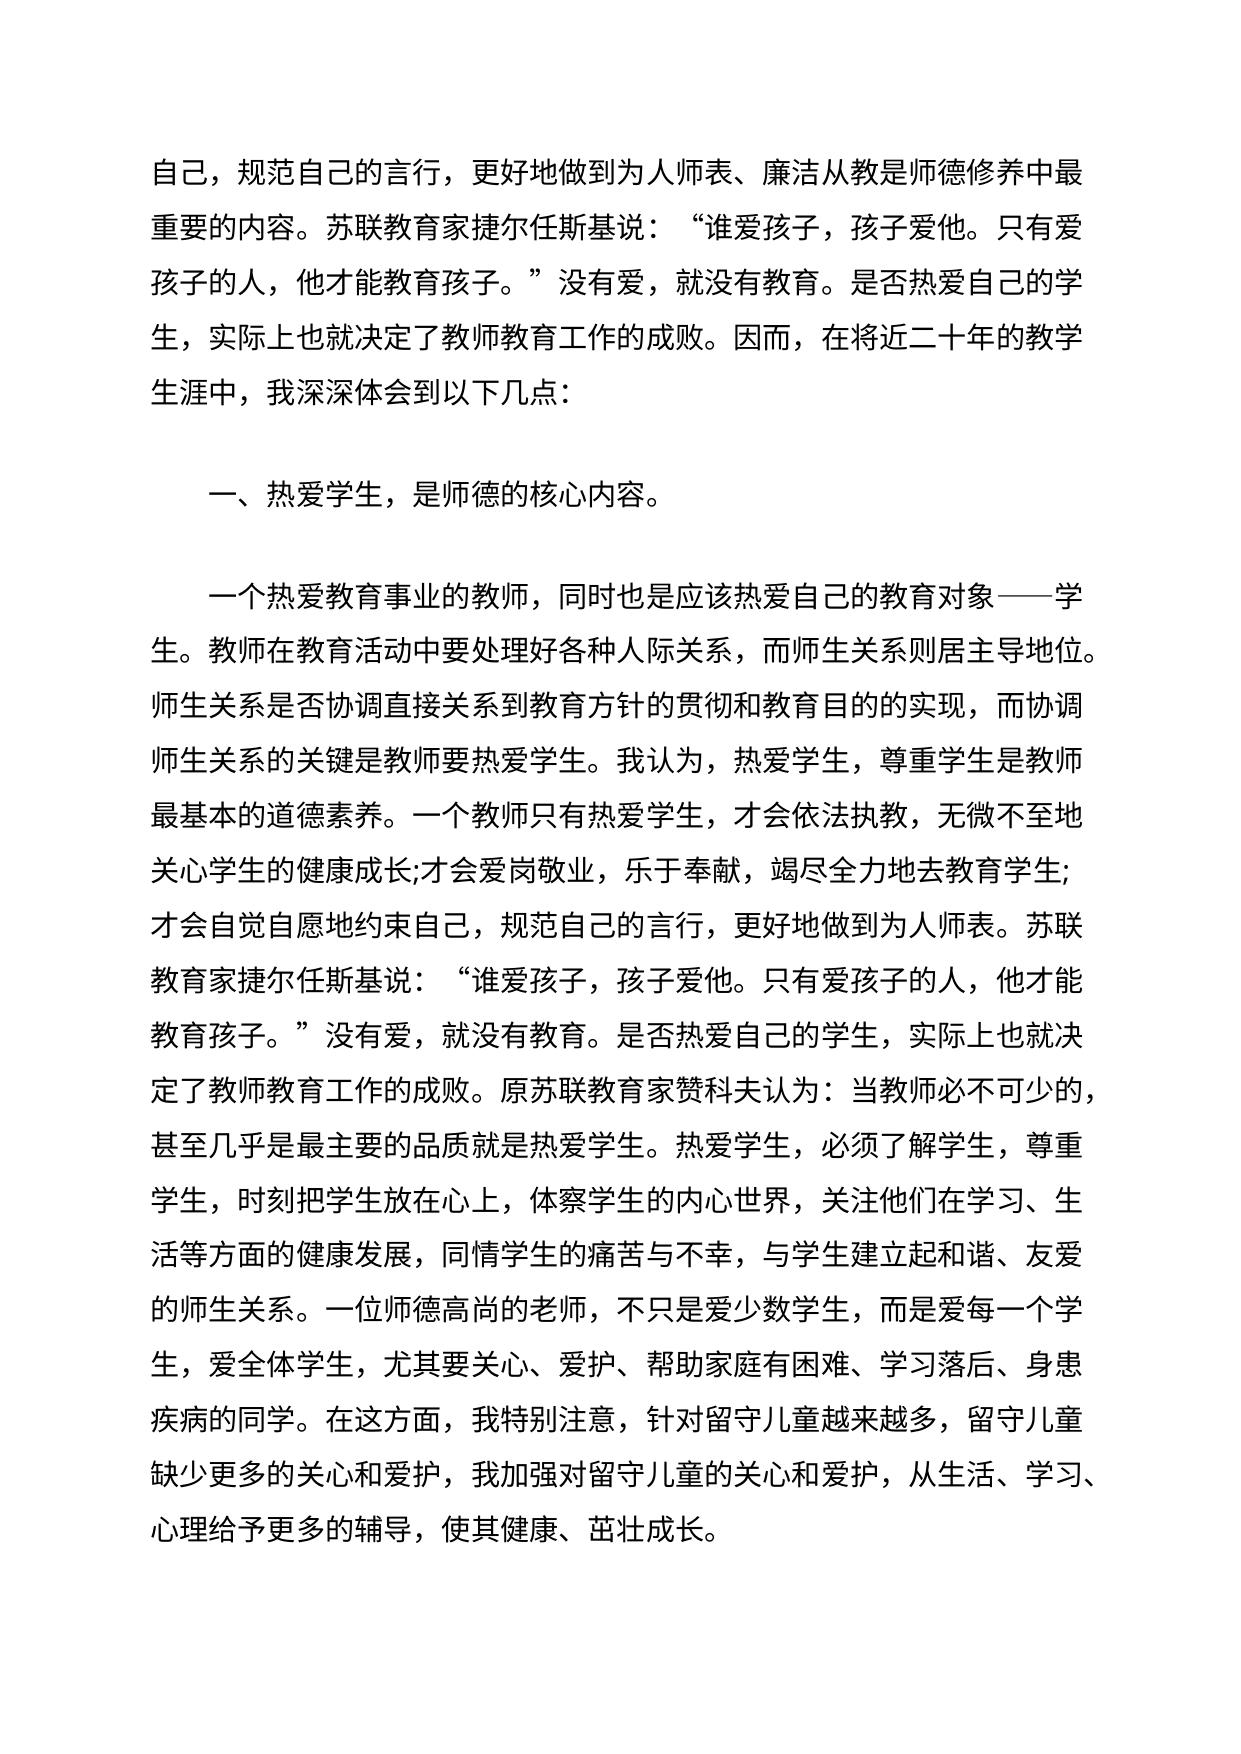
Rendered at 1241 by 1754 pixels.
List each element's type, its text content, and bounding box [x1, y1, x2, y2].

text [150, 150, 1090, 412]
text 一、热爱学生，是师德的核心内容。 [150, 471, 1090, 514]
text 一个热爱教育事业的教师，同时也是应该热爱自己的教育对象——学生。教师在教育活动中要处理好各种人际关系，而师生关系则居主导地位。师生关系是否协调直接关系到教育方针的贯彻和教育目的的实现，而协调师生关系的关键是教师要热爱学生。我认为，热爱学生，尊重学生是教师最基本的道德素养。一个教师只有热爱学生，才会依法执教，无微不至地关心学生的健康成长;才会爱岗敬业，乐于奉献，竭尽全力地去教育学生;才会自觉自愿地约束自己，规范自己的言行，更好地做到为人师表。苏联教育家捷尔任斯基说：“谁爱孩子，孩子爱他。只有爱孩子的人，他才能教育孩子。”没有爱，就没有教育。是否热爱自己的学生，实际上也就决定了教师教育工作的成败。原苏联教育家赞科夫认为：当教师必不可少的，甚至几乎是最主要的品质就是热爱学生。热爱学生，必须了解学生，尊重学生，时刻把学生放在心上，体察学生的内心世界，关注他们在学习、生活等方面的健康发展，同情学生的痛苦与不幸，与学生建立起和谐、友爱的师生关系。一位师德高尚的老师，不只是爱少数学生，而是爱每一个学生，爱全体学生，尤其要关心、爱护、帮助家庭有困难、学习落后、身患疾病的同学。在这方面，我特别注意，针对留守儿童越来越多，留守儿童缺少更多的关心和爱护，我加强对留守儿童的关心和爱护，从生活、学习、心理给予更多的辅导，使其健康、茁壮成长。 [150, 573, 1090, 1549]
